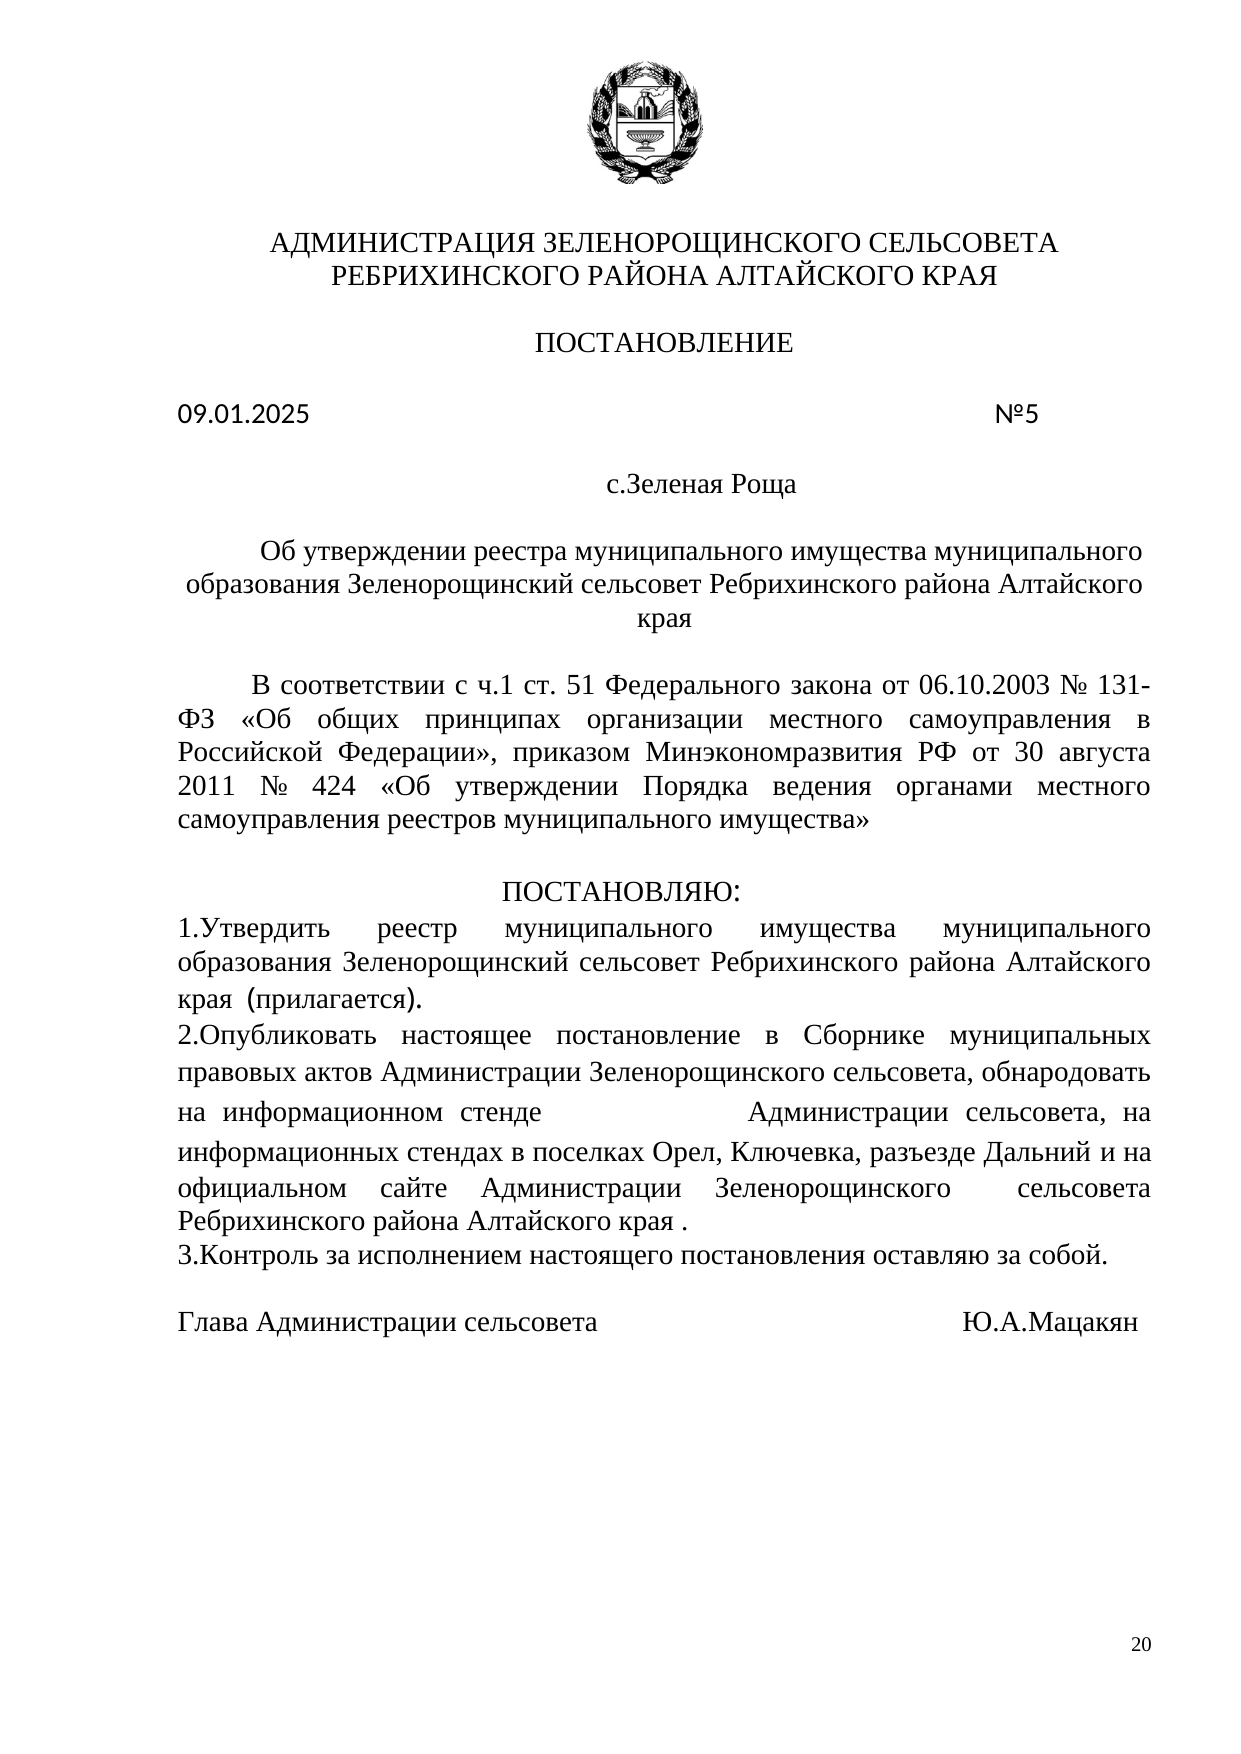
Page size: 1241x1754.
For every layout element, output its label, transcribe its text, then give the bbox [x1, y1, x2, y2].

picture [587, 60, 703, 183]
text Об утверждении реестра муниципального имущества муниципального образования Зеленорощинский сельсовет Ребрихинского района Алтайского края [177, 533, 1152, 634]
text 09.01.2025 №5 [177, 395, 1152, 430]
text 1.Утвердить реестр муниципального имущества муниципального образования Зеленорощинский сельсовет Ребрихинского района Алтайского края (прилагается). [177, 910, 1152, 1017]
text 2.Опубликовать настоящее постановление в Сборнике муниципальных правовых актов Администрации Зеленорощинского сельсовета, обнародовать на информационном стенде Администрации сельсовета, на информационных стендах в поселках Орел, Ключевка, разъезде Дальний и на официальном сайте Администрации Зеленорощинского сельсовета Ребрихинского района Алтайского края . [177, 1017, 1152, 1237]
text с.Зеленая Роща [177, 466, 1152, 499]
text 3.Контроль за исполнением настоящего постановления оставляю за собой. [177, 1237, 1152, 1270]
text Глава Администрации сельсовета Ю.А.Мацакян [177, 1304, 1152, 1337]
text ПОСТАНОВЛЯЮ: [177, 871, 1152, 910]
text ПОСТАНОВЛЕНИЕ [177, 326, 1152, 359]
text АДМИНИСТРАЦИЯ ЗЕЛЕНОРОЩИНСКОГО СЕЛЬСОВЕТА [177, 225, 1152, 258]
text РЕБРИХИНСКОГО РАЙОНА АЛТАЙСКОГО КРАЯ [177, 258, 1152, 292]
text В соответствии с ч.1 ст. 51 Федерального закона от 06.10.2003 № 131-ФЗ «Об общих принципах организации местного самоуправления в Российской Федерации», приказом Минэкономразвития РФ от 30 августа 2011 № 424 «Об утверждении Порядка ведения органами местного самоуправления реестров муниципального имущества» [177, 667, 1152, 835]
